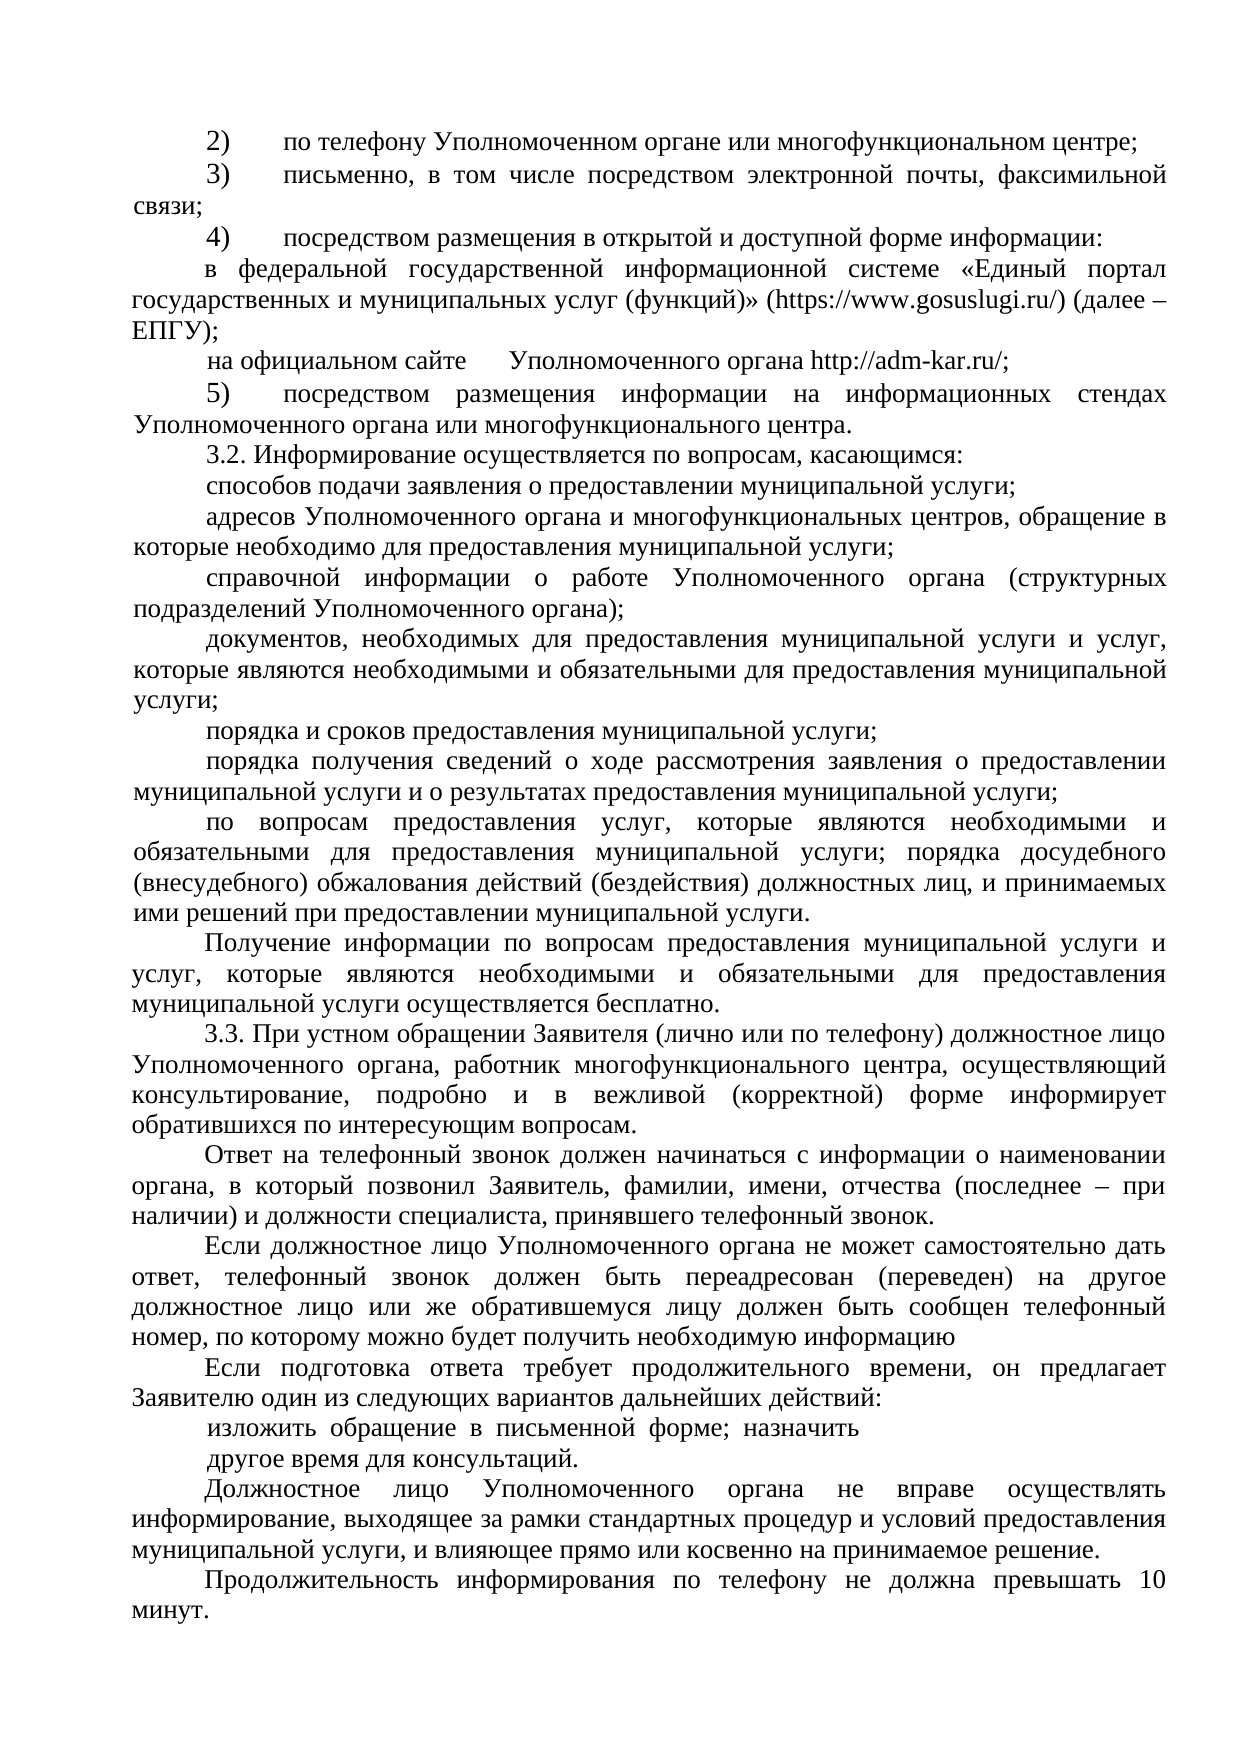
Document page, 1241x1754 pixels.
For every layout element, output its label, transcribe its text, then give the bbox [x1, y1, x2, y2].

text адресов Уполномоченного органа и многофункциональных центров, обращение в которые необходимо для предоставления муниципальной услуги; [133, 501, 1168, 562]
text по вопросам предоставления услуг, которые являются необходимыми и обязательными для предоставления муниципальной услуги; порядка досудебного (внесудебного) обжалования действий (бездействия) должностных лиц, и принимаемых ими решений при предоставлении муниципальной услуги. [133, 806, 1167, 927]
text в федеральной государственной информационной системе «Единый портал государственных и муниципальных услуг (функций)» (https://www.gosuslugi.ru/) (далее – ЕПГУ); [131, 253, 1168, 345]
text документов, необходимых для предоставления муниципальной услуги и услуг, которые являются необходимыми и обязательными для предоставления муниципальной услуги; [133, 623, 1168, 715]
text изложить обращение в письменной форме; назначить другое время для консультаций. [207, 1412, 860, 1473]
text Получение информации по вопросам предоставления муниципальной услуги и услуг, которые являются необходимыми и обязательными для предоставления муниципальной услуги осуществляется бесплатно. [131, 927, 1167, 1018]
text Если подготовка ответа требует продолжительного времени, он предлагает Заявителю один из следующих вариантов дальнейших действий: [131, 1352, 1167, 1412]
text порядка получения сведений о ходе рассмотрения заявления о предоставлении муниципальной услуги и о результатах предоставления муниципальной услуги; [133, 746, 1167, 806]
text Продолжительность информирования по телефону не должна превышать 10 минут. [131, 1564, 1167, 1624]
text Если должностное лицо Уполномоченного органа не может самостоятельно дать ответ, телефонный звонок должен быть переадресован (переведен) на другое должностное лицо или же обратившемуся лицу должен быть сообщен телефонный номер, по которому можно будет получить необходимую информацию [131, 1231, 1167, 1352]
list по телефону Уполномоченном органе или многофункциональном центре; [133, 124, 1168, 157]
text на официальном сайте Уполномоченного органа http://adm-kar.ru/; [207, 345, 1168, 376]
text способов подачи заявления о предоставлении муниципальной услуги; [133, 470, 1168, 500]
list письменно, в том числе посредством электронной почты, факсимильной связи; [133, 157, 1168, 220]
list посредством размещения в открытой и доступной форме информации: [133, 220, 1168, 253]
list посредством размещения информации на информационных стендах Уполномоченного органа или многофункционального центра. [133, 376, 1168, 439]
text Должностное лицо Уполномоченного органа не вправе осуществлять информирование, выходящее за рамки стандартных процедур и условий предоставления муниципальной услуги, и влияющее прямо или косвенно на принимаемое решение. [131, 1473, 1167, 1564]
text справочной информации о работе Уполномоченного органа (структурных подразделений Уполномоченного органа); [133, 562, 1168, 623]
text Ответ на телефонный звонок должен начинаться с информации о наименовании органа, в который позвонил Заявитель, фамилии, имени, отчества (последнее – при наличии) и должности специалиста, принявшего телефонный звонок. [131, 1139, 1167, 1230]
text порядка и сроков предоставления муниципальной услуги; [133, 715, 1168, 745]
text 3.2. Информирование осуществляется по вопросам, касающимся: [133, 439, 1168, 470]
text 3.3. При устном обращении Заявителя (лично или по телефону) должностное лицо Уполномоченного органа, работник многофункционального центра, осуществляющий консультирование, подробно и в вежливой (корректной) форме информирует обратившихся по интересующим вопросам. [131, 1018, 1167, 1139]
